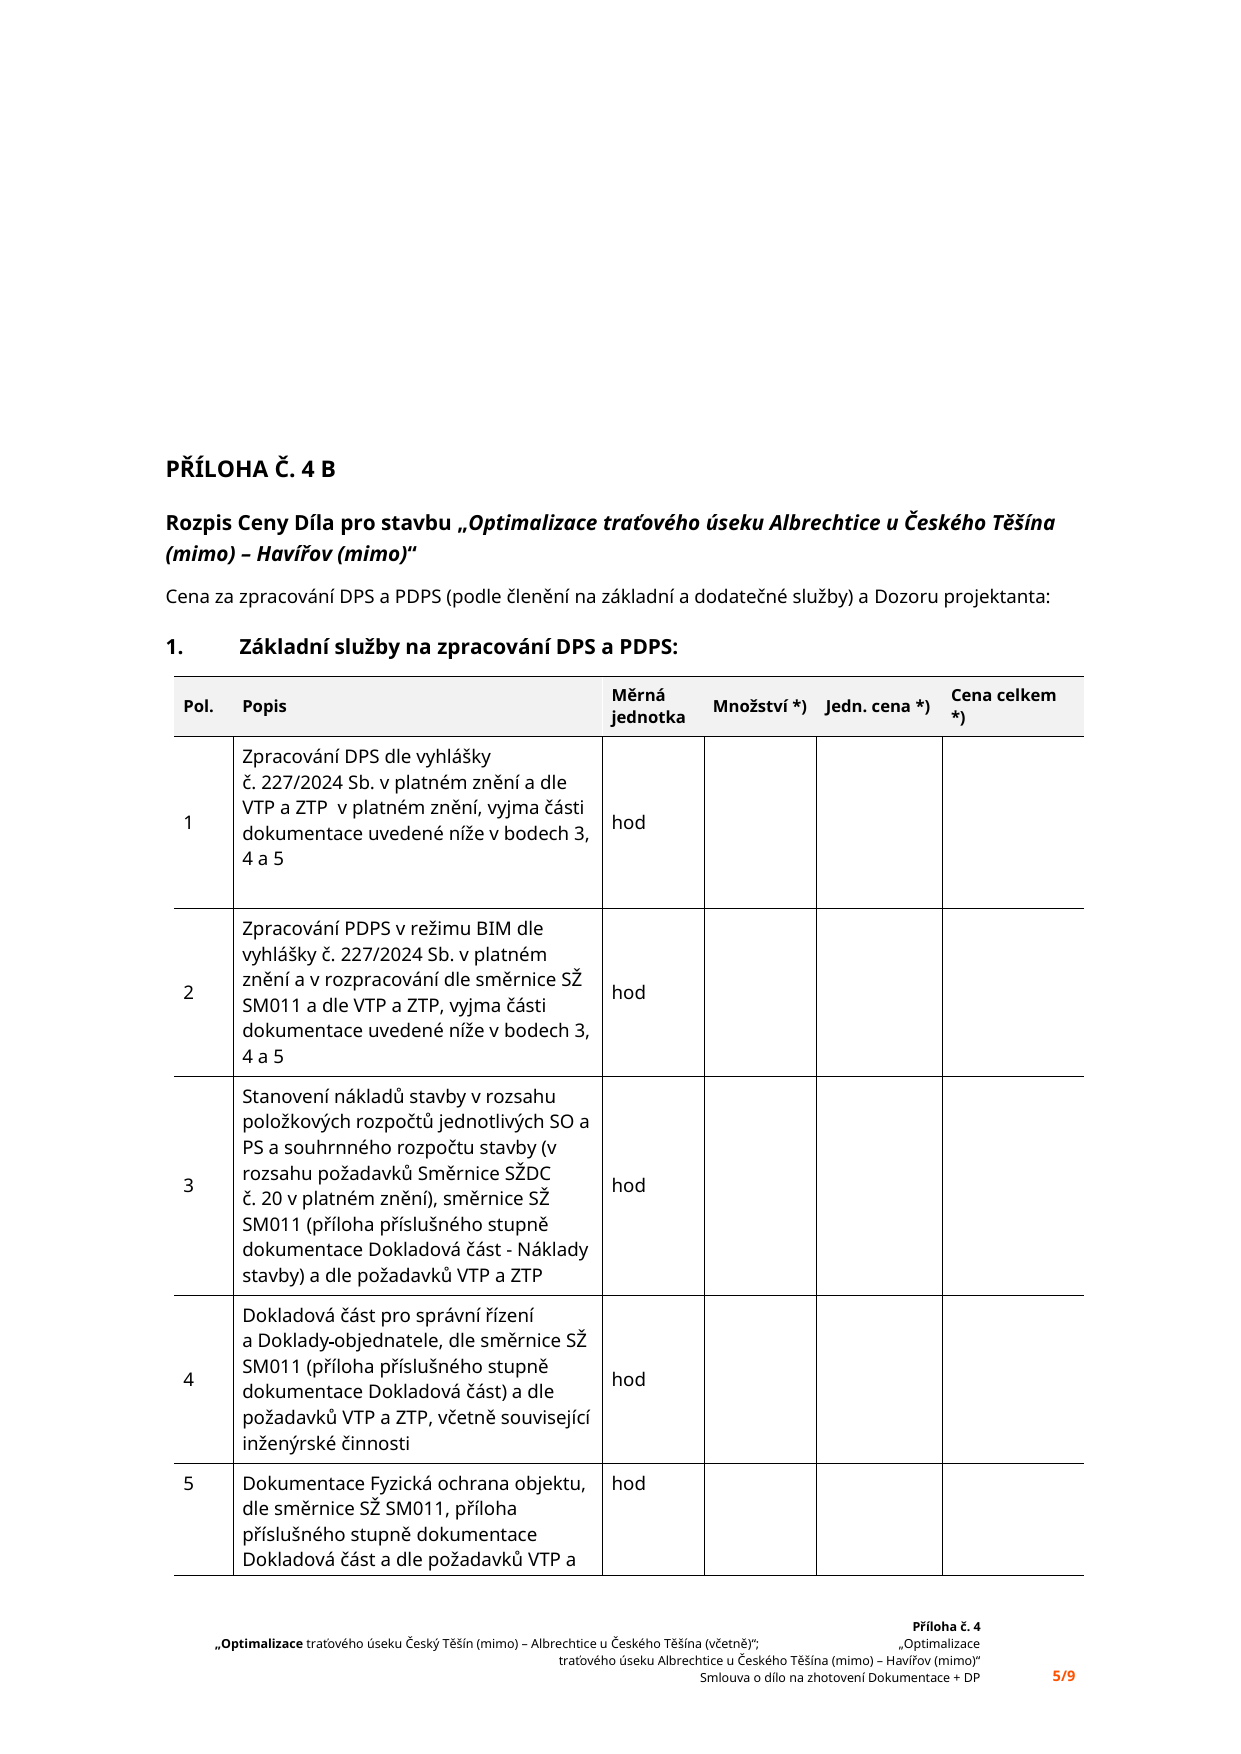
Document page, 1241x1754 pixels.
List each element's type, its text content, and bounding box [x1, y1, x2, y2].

table_cell [943, 1077, 1084, 1294]
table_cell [234, 1464, 602, 1575]
table_cell [705, 1077, 816, 1294]
table_cell hod [603, 1077, 704, 1294]
table_cell 3 [174, 1077, 233, 1294]
table_cell [705, 1464, 816, 1575]
table_cell [705, 909, 816, 1076]
table_cell [943, 737, 1084, 908]
text 1. Základní služby na zpracování DPS a PDPS: [165, 632, 1075, 661]
table_cell 2 [174, 909, 233, 1076]
table_cell [817, 909, 942, 1076]
table_cell 4 [174, 1296, 233, 1462]
text Příloha č. 4 B [165, 453, 1075, 484]
table_cell [943, 1464, 1084, 1575]
table_header Jedn. cena *) [817, 677, 942, 736]
text Cena za zpracování DPS a PDPS (podle členění na základní a dodatečné služby) a Dozoru projektanta: [165, 583, 1075, 609]
text Rozpis Ceny Díla pro stavbu „Optimalizace traťového úseku Albrechtice u Českého Těšína (mimo) – Havířov (mimo)“ [165, 508, 1075, 568]
table_cell Zpracování DPS dle vyhlášky č. 227/2024 Sb. v platném znění a dle VTP a ZTP v platném znění, vyjma části dokumentace uvedené níže v bodech 3, 4 a 5 [234, 737, 602, 908]
table_cell [705, 737, 816, 908]
table_cell [817, 1077, 942, 1294]
table_cell Stanovení nákladů stavby v rozsahu položkových rozpočtů jednotlivých SO a PS a souhrnného rozpočtu stavby (v rozsahu požadavků Směrnice SŽDC č. 20 v platném znění), směrnice SŽ SM011 (příloha příslušného stupně dokumentace Dokladová část - Náklady stavby) a dle požadavků VTP a ZTP [234, 1077, 602, 1294]
table_header Měrná jednotka [603, 677, 704, 736]
table_cell [943, 909, 1084, 1076]
table_cell Zpracování PDPS v režimu BIM dle vyhlášky č. 227/2024 Sb. v platném znění a v rozpracování dle směrnice SŽ SM011 a dle VTP a ZTP, vyjma části dokumentace uvedené níže v bodech 3, 4 a 5 [234, 909, 602, 1076]
table_cell 1 [174, 737, 233, 908]
table_cell hod [603, 737, 704, 908]
table_cell hod [603, 909, 704, 1076]
table_cell hod [603, 1464, 704, 1575]
table_cell [817, 737, 942, 908]
table_cell [817, 1296, 942, 1462]
table_cell [705, 1296, 816, 1462]
table_header Pol. [174, 677, 233, 736]
table_cell 5 [174, 1464, 233, 1575]
table_header Cena celkem *) [942, 677, 1084, 736]
table_header Množství *) [704, 677, 817, 736]
table_cell [817, 1464, 942, 1575]
table_cell [943, 1296, 1084, 1462]
table_cell Dokladová část pro správní řízení a Doklady objednatele, dle směrnice SŽ SM011 (příloha příslušného stupně dokumentace Dokladová část) a dle požadavků VTP a ZTP, včetně související inženýrské činnosti [234, 1296, 602, 1462]
table_cell hod [603, 1296, 704, 1462]
table_header Popis [233, 677, 602, 736]
